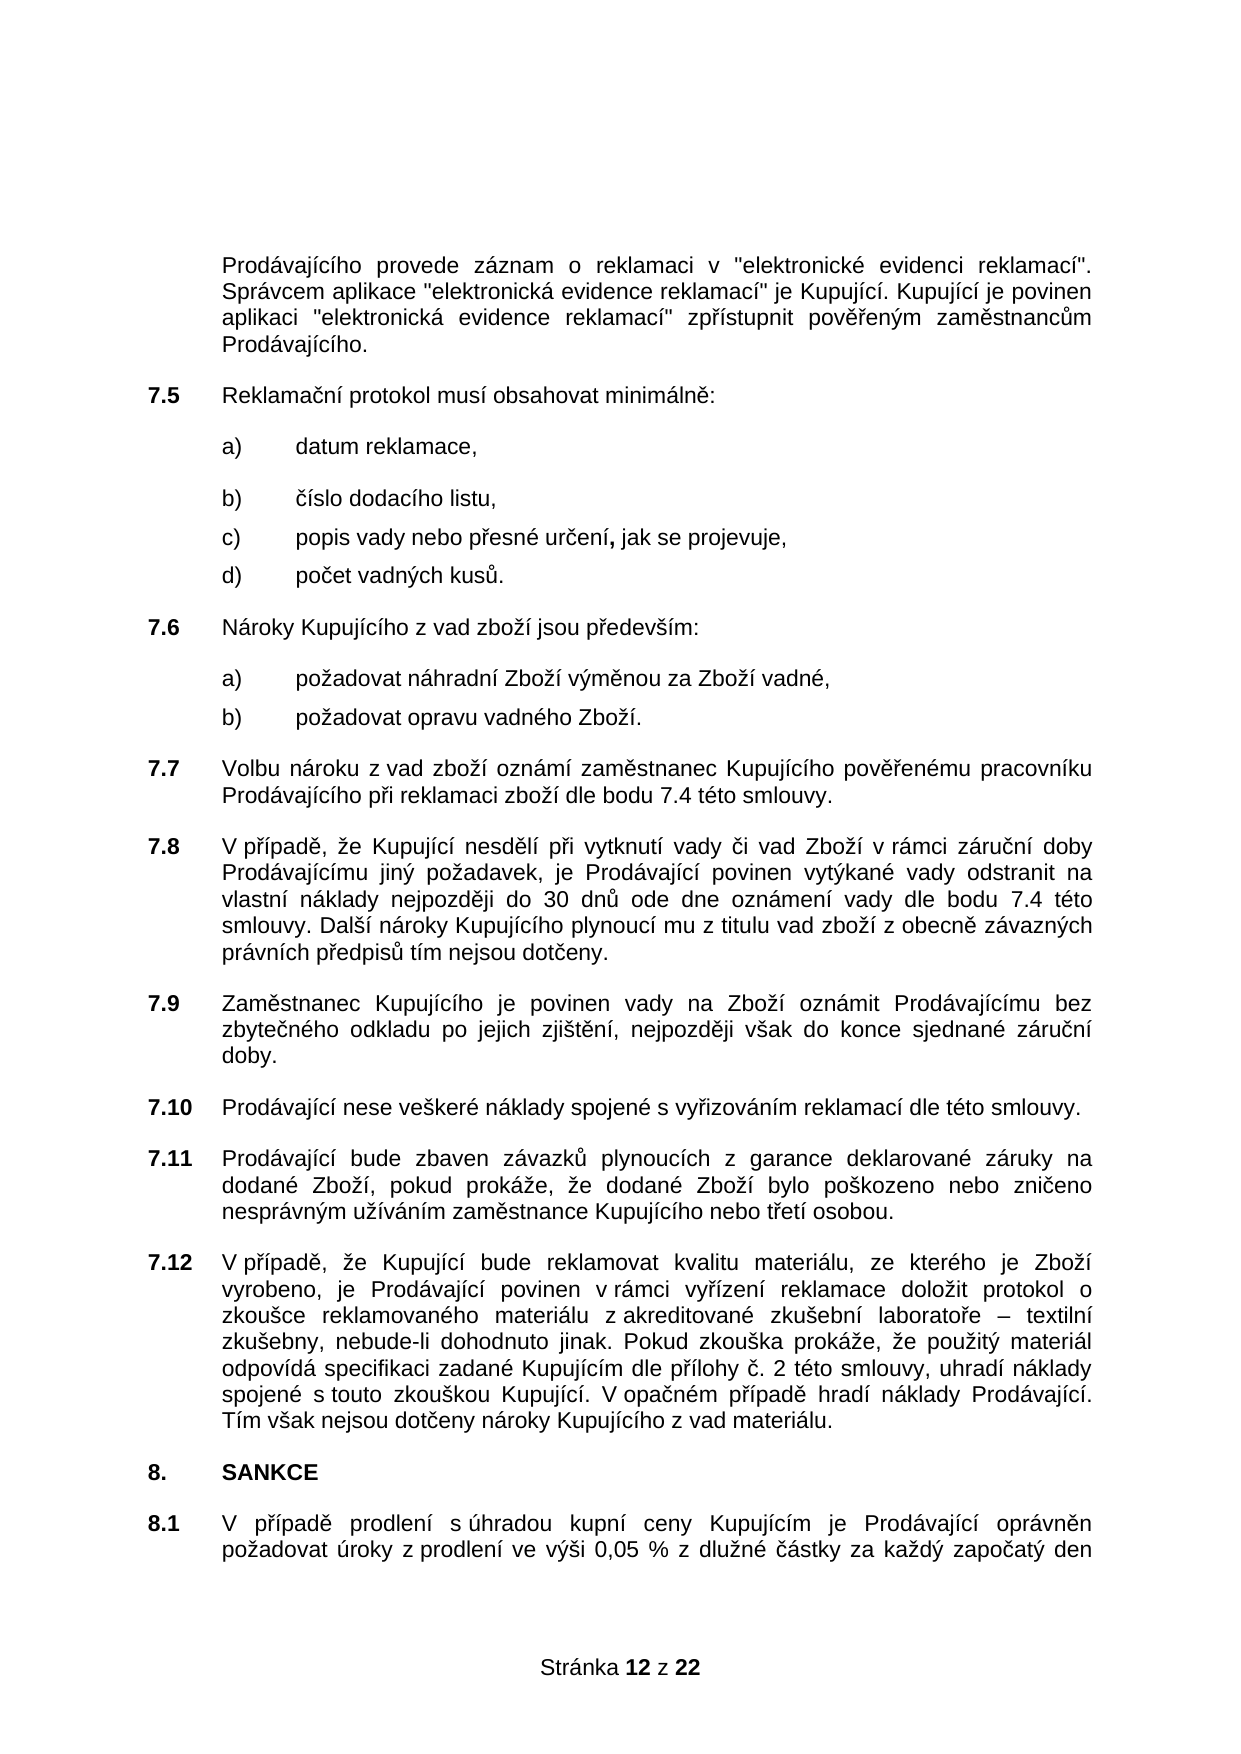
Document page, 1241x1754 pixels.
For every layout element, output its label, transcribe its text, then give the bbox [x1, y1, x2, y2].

subtitle požadovat opravu vadného Zboží. [222, 704, 1093, 730]
subtitle Prodávající nese veškeré náklady spojené s vyřizováním reklamací dle této smlouvy. [148, 1094, 1093, 1120]
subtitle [148, 1510, 1093, 1563]
subtitle Zaměstnanec Kupujícího je povinen vady na Zboží oznámit Prodávajícímu bez zbytečného odkladu po jejich zjištění, nejpozději však do konce sjednané záruční doby. [148, 990, 1093, 1069]
subtitle požadovat náhradní Zboží výměnou za Zboží vadné, [222, 665, 1093, 691]
subtitle V případě, že Kupující nesdělí při vytknutí vady či vad Zboží v rámci záruční doby Prodávajícímu jiný požadavek, je Prodávající povinen vytýkané vady odstranit na vlastní náklady nejpozději do 30 dnů ode dne oznámení vady dle bodu 7.4 této smlouvy. Další nároky Kupujícího plynoucí mu z titulu vad zboží z obecně závazných právních předpisů tím nejsou dotčeny. [148, 833, 1093, 965]
subtitle popis vady nebo přesné určení, jak se projevuje, [222, 523, 1093, 550]
subtitle číslo dodacího listu, [222, 485, 1093, 511]
subtitle Reklamační protokol musí obsahovat minimálně: [148, 382, 1093, 408]
subtitle Prodávající bude zbaven závazků plynoucích z garance deklarované záruky na dodané Zboží, pokud prokáže, že dodané Zboží bylo poškozeno nebo zničeno nesprávným užíváním zaměstnance Kupujícího nebo třetí osobou. [148, 1145, 1093, 1224]
subtitle Nároky Kupujícího z vad zboží jsou především: [148, 614, 1093, 640]
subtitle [148, 252, 1093, 357]
subtitle V případě, že Kupující bude reklamovat kvalitu materiálu, ze kterého je Zboží vyrobeno, je Prodávající povinen v rámci vyřízení reklamace doložit protokol o zkoušce reklamovaného materiálu z akreditované zkušební laboratoře – textilní zkušebny, nebude-li dohodnuto jinak. Pokud zkouška prokáže, že použitý materiál odpovídá specifikaci zadané Kupujícím dle přílohy č. 2 této smlouvy, uhradí náklady spojené s touto zkouškou Kupující. V opačném případě hradí náklady Prodávající. Tím však nejsou dotčeny nároky Kupujícího z vad materiálu. [148, 1249, 1093, 1434]
subtitle počet vadných kusů. [222, 562, 1093, 589]
subtitle datum reklamace, [222, 433, 1093, 460]
subtitle Sankce [148, 1459, 1093, 1485]
subtitle Volbu nároku z vad zboží oznámí zaměstnanec Kupujícího pověřenému pracovníku Prodávajícího při reklamaci zboží dle bodu 7.4 této smlouvy. [148, 755, 1093, 808]
